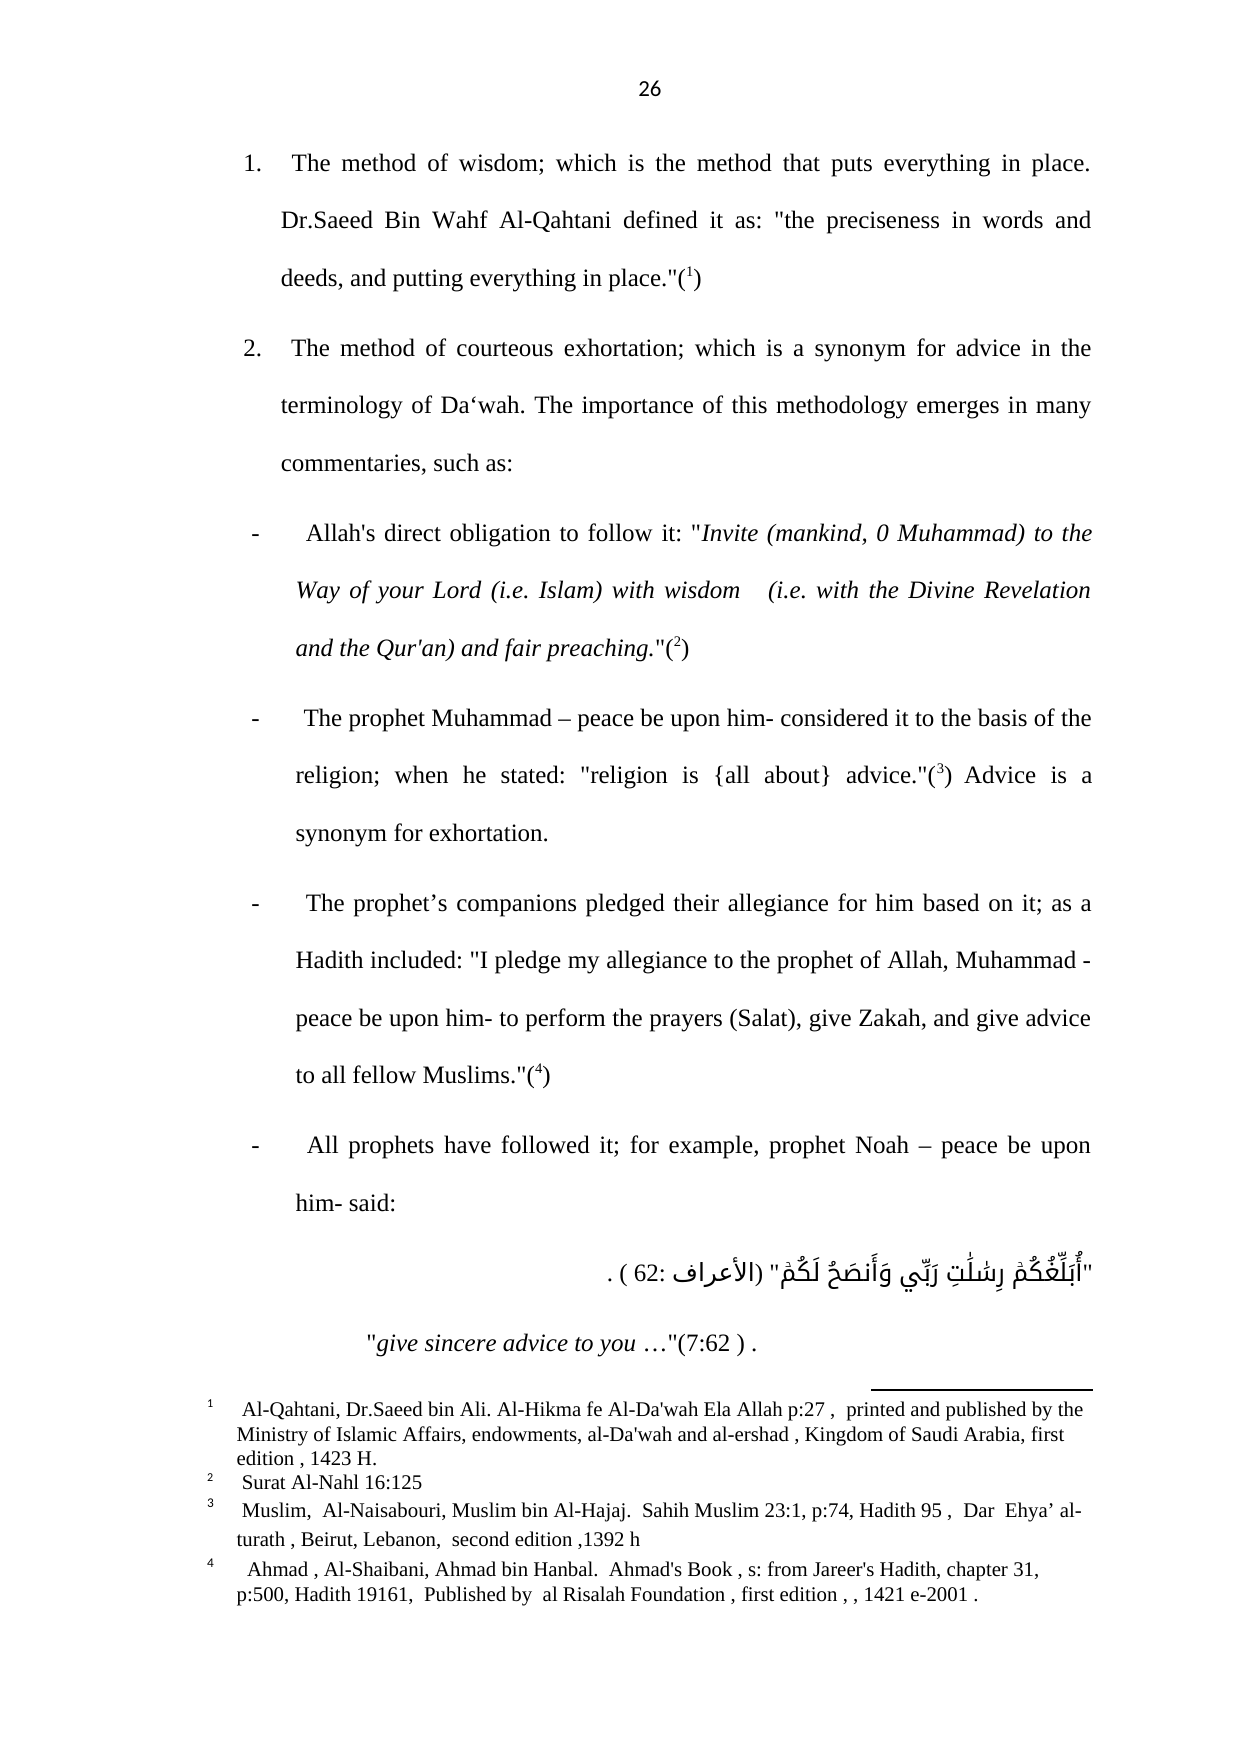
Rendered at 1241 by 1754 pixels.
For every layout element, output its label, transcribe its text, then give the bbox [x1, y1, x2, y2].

text - Allah's direct obligation to follow it: "Invite (mankind, 0 Muhammad) to the Way of your Lord (i.e. Islam) with wisdom (i.e. with the Divine Revelation and the Qur'an) and fair preaching."() [251, 518, 1092, 661]
text - The prophet Muhammad – peace be upon him- considered it to the basis of the religion; when he stated: "religion is {all about} advice."() Advice is a synonym for exhortation. [251, 703, 1092, 846]
text 2. The method of courteous exhortation; which is a synonym for advice in the terminology of Daʻwah. The importance of this methodology emerges in many commentaries, such as: [243, 333, 1092, 476]
text 1. The method of wisdom; which is the method that puts everything in place. Dr.Saeed Bin Wahf Al-Qahtani defined it as: "the preciseness in words and deeds, and putting everything in place."() [243, 148, 1092, 291]
text "أُبَلِّغُكُمۡ رِسَٰلَٰتِ رَبِّي وَأَنصَحُ لَكُمۡ" (الأعراف :62 ) . [207, 1258, 1093, 1287]
text - The prophet’s companions pledged their allegiance for him based on it; as a Hadith included: "I pledge my allegiance to the prophet of Allah, Muhammad -peace be upon him- to perform the prayers (Salat), give Zakah, and give advice to all fellow Muslims."() [251, 888, 1092, 1089]
text "give sincere advice to you …"(7:62 ) . [366, 1328, 1092, 1357]
text - All prophets have followed it; for example, prophet Noah – peace be upon him- said: [251, 1130, 1092, 1216]
